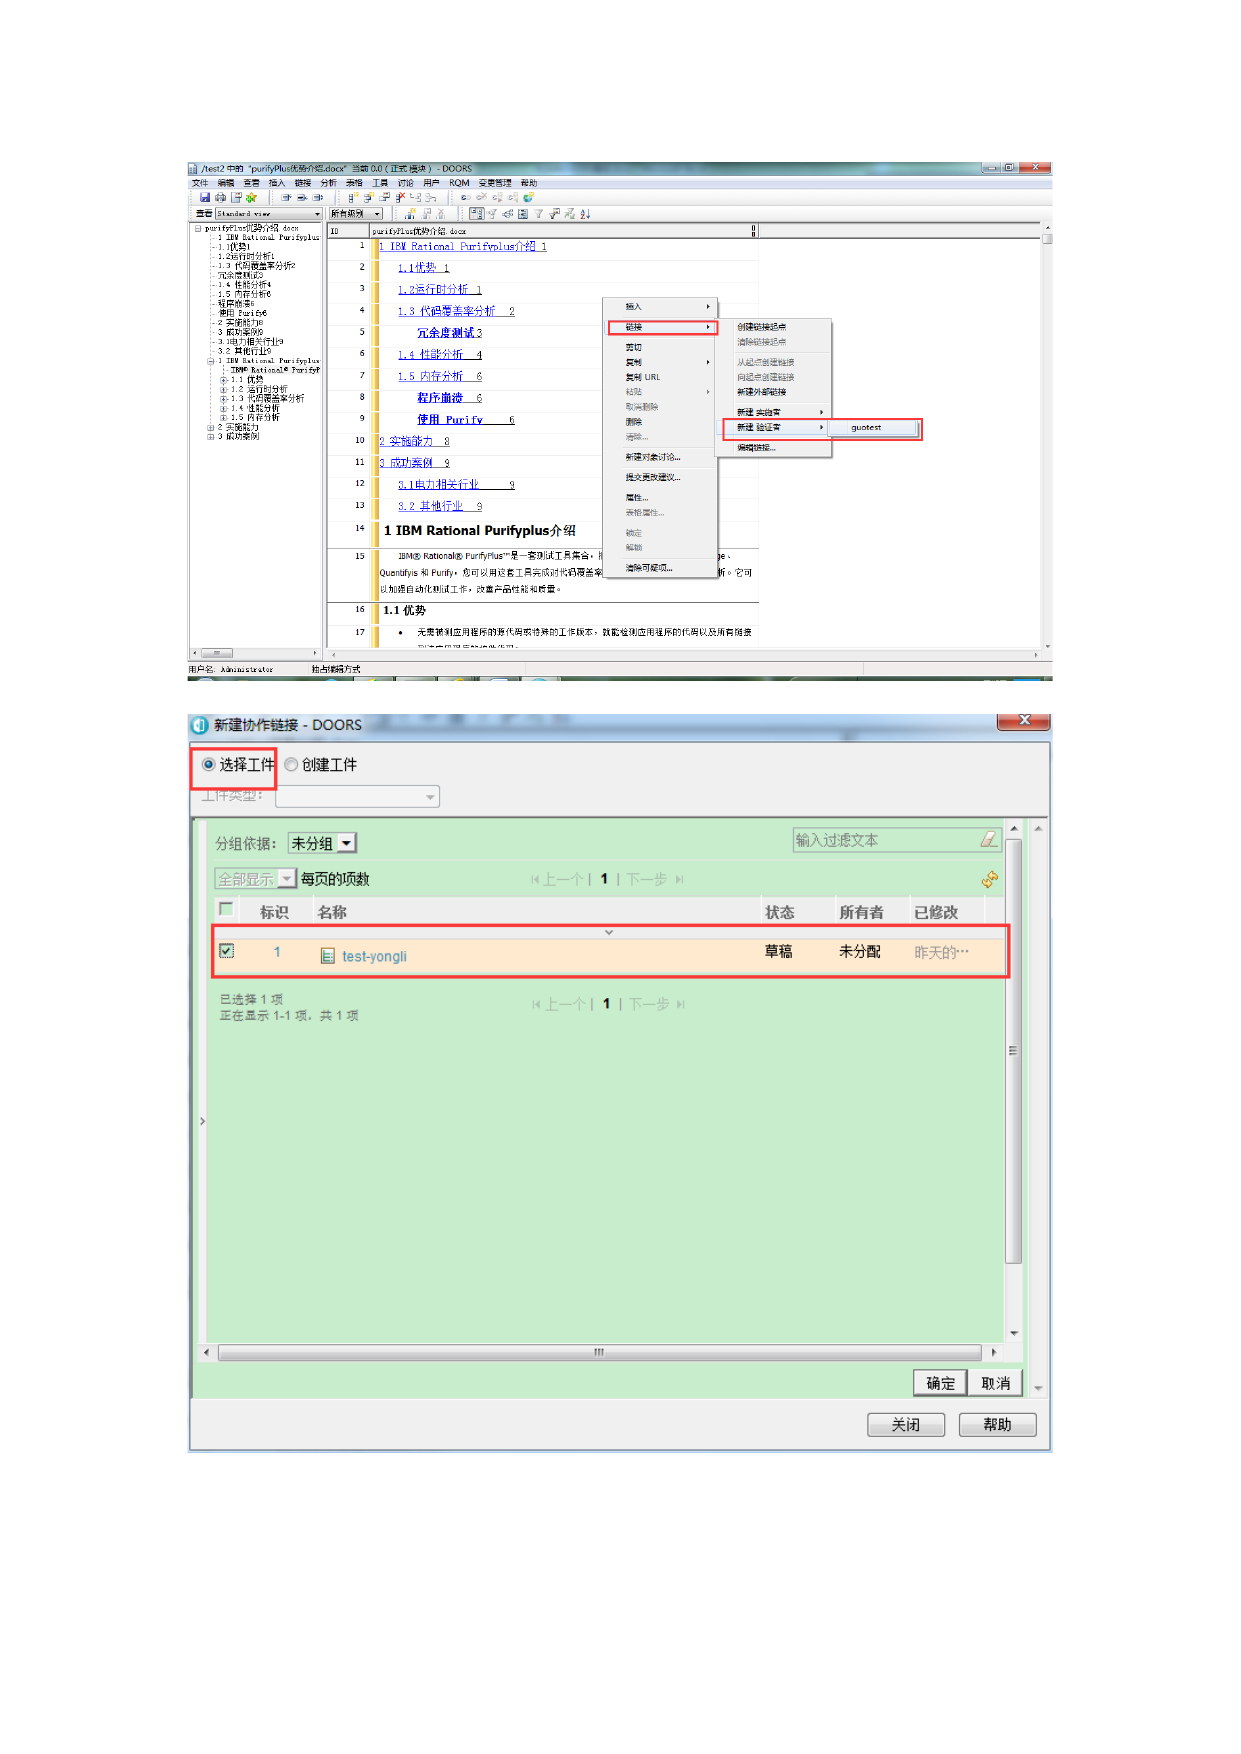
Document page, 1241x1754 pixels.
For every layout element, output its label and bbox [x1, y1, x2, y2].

picture [187, 162, 1053, 681]
picture [187, 714, 1053, 1453]
